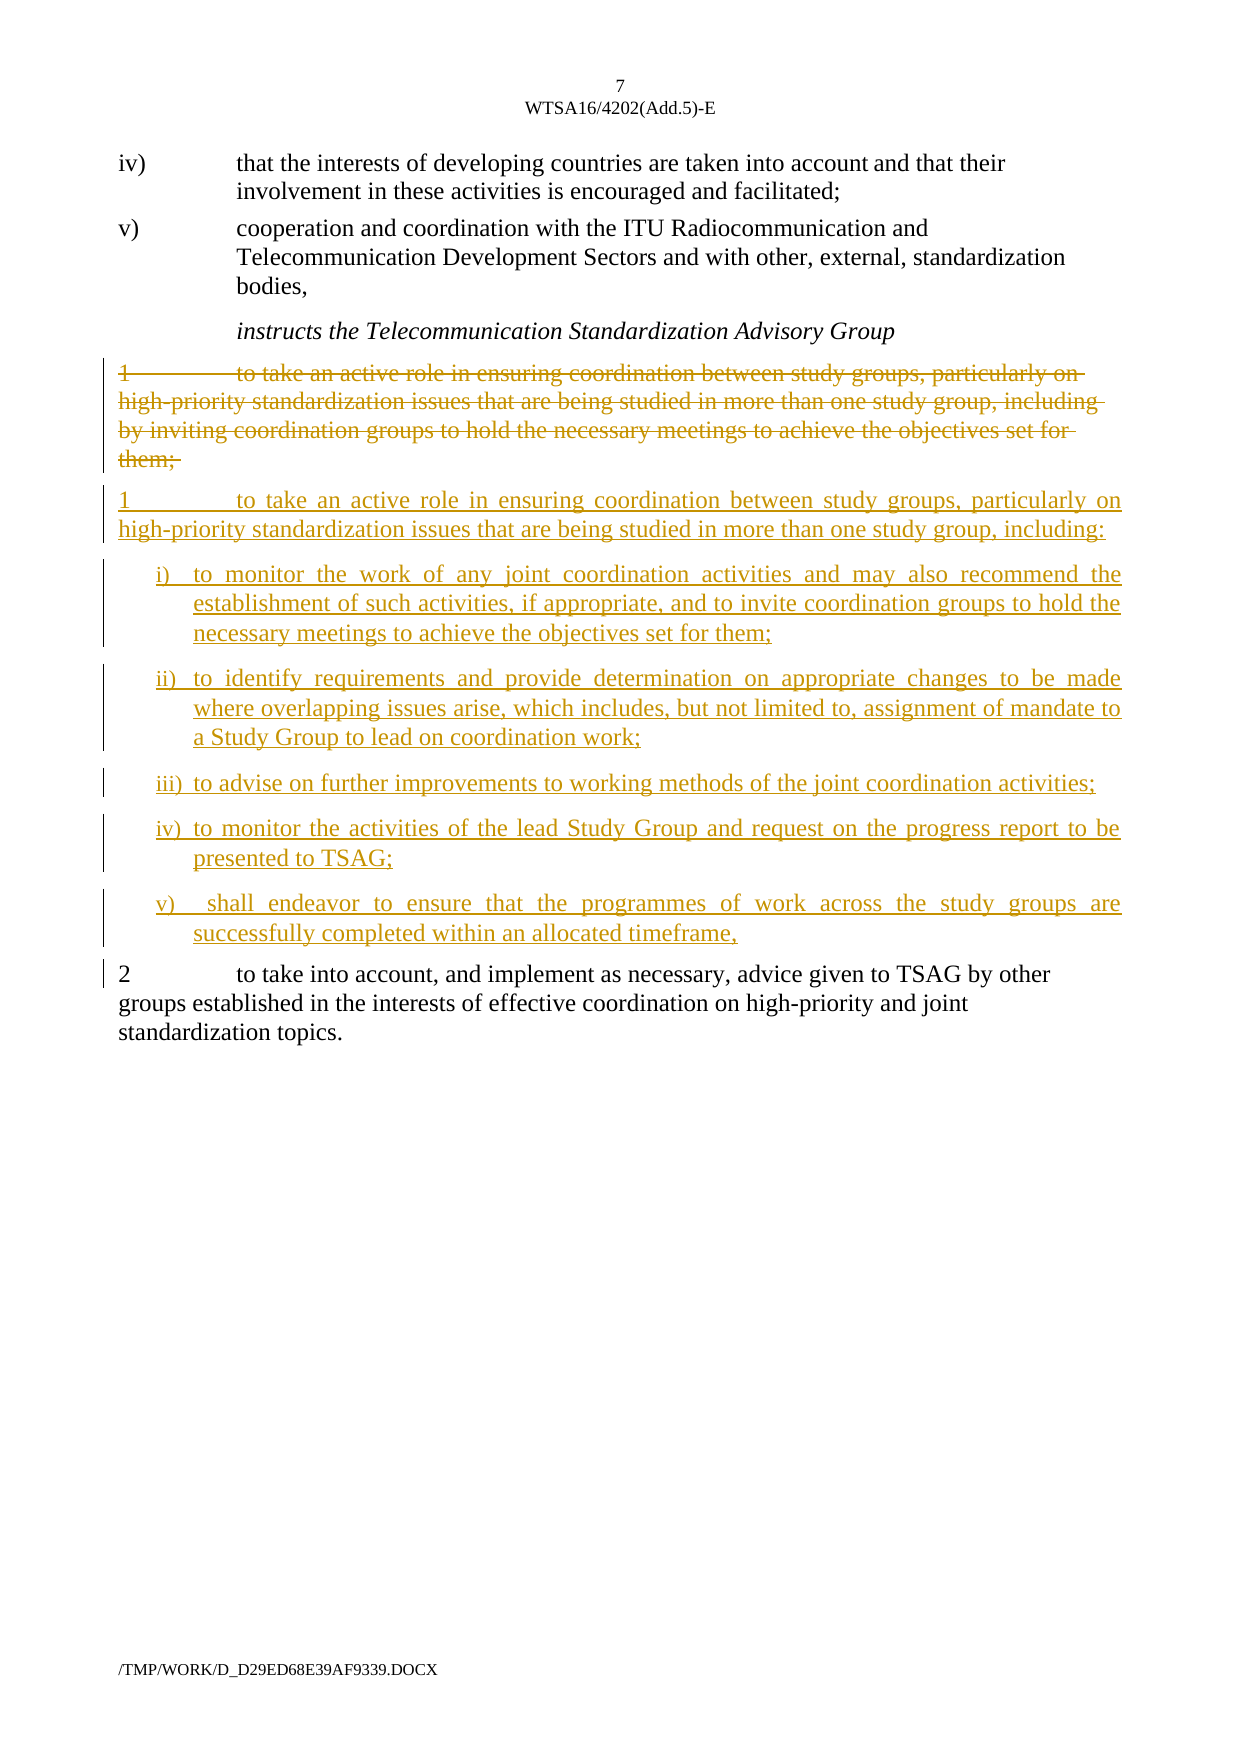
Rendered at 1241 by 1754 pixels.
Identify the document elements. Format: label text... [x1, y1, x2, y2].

text v) cooperation and coordination with the ITU Radiocommunication and Telecommunication Development Sectors and with other, external, standardization bodies, [118, 213, 1122, 300]
text iv) that the interests of developing countries are taken into account and that their involvement in these activities is encouraged and facilitated; [118, 148, 1122, 205]
text instructs the Telecommunication Standardization Advisory Group [236, 316, 1122, 345]
text 2 to take into account, and implement as necessary, advice given to TSAG by other groups established in the interests of effective coordination on high-priority and joint standardization topics. [118, 959, 1122, 1046]
